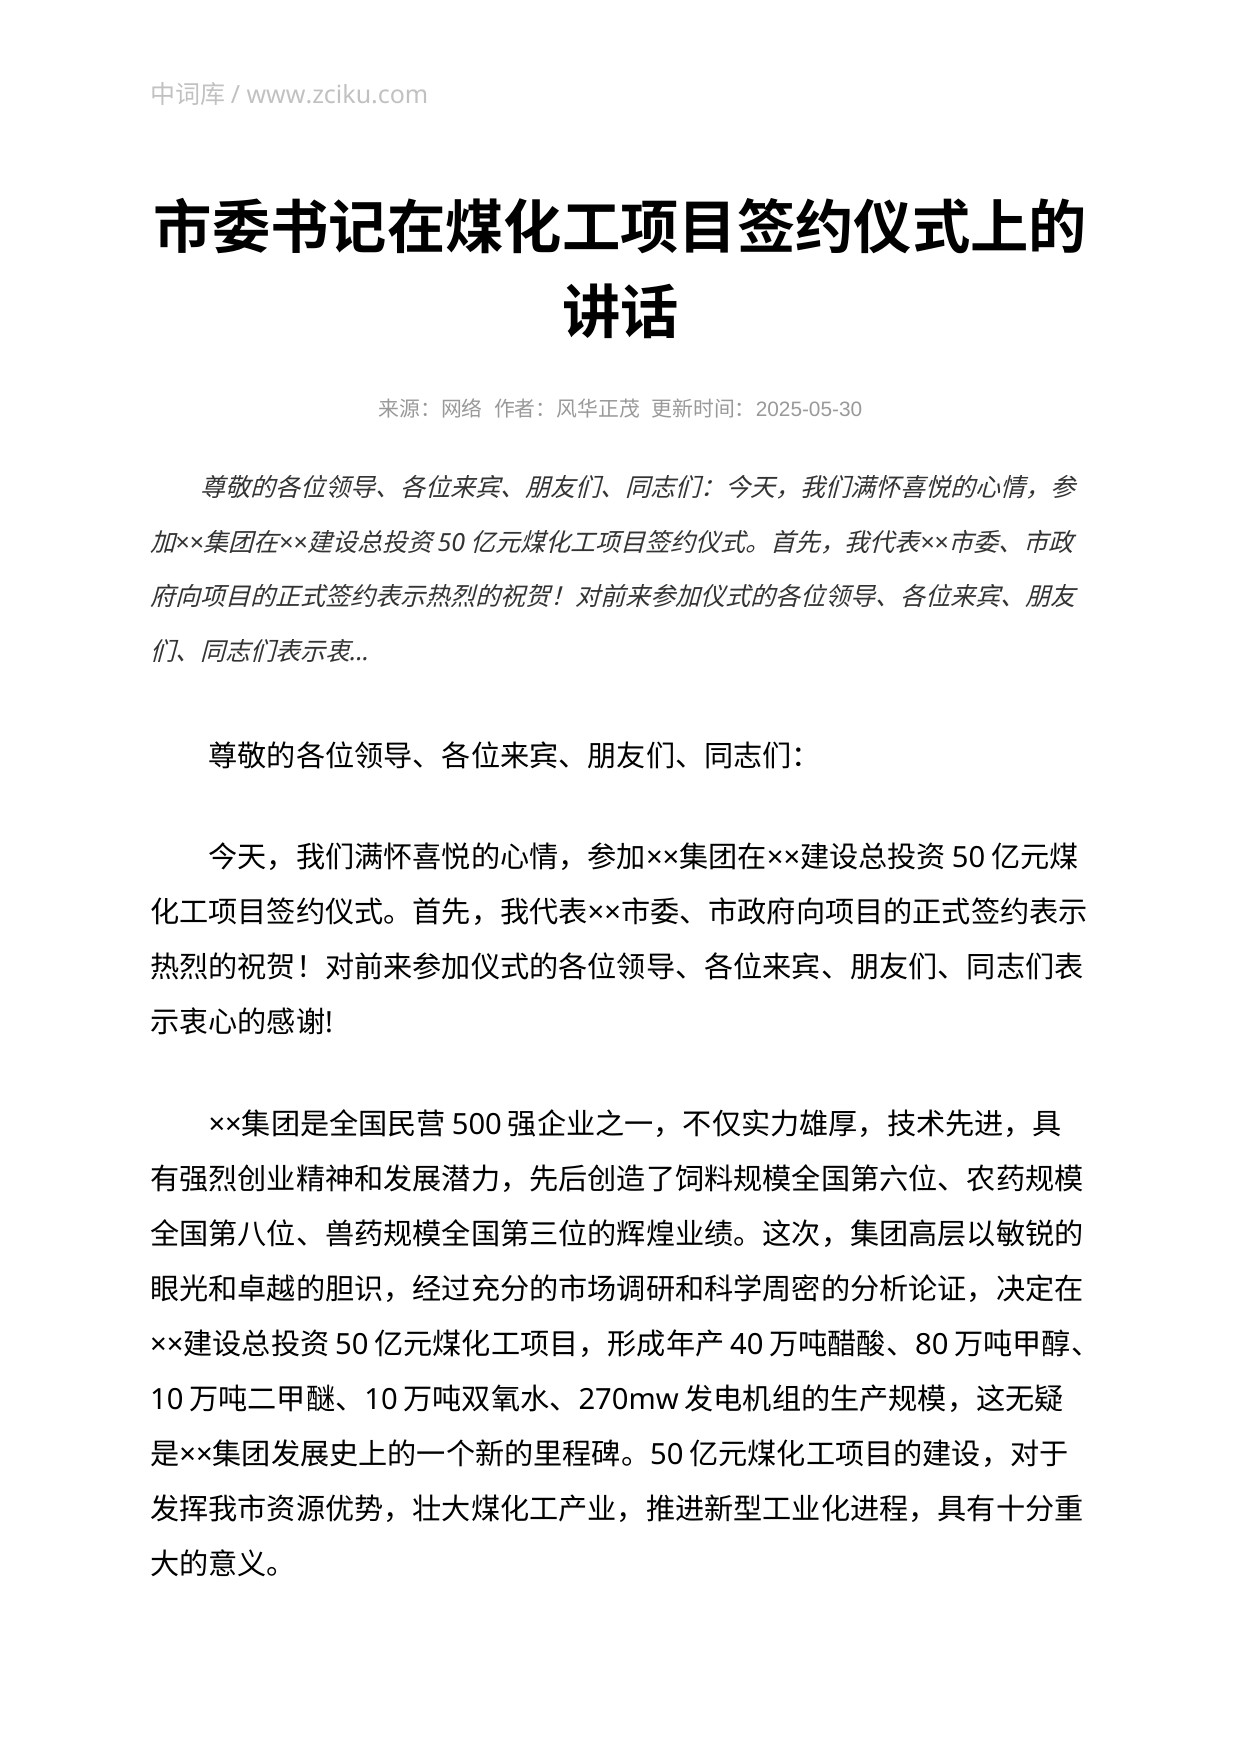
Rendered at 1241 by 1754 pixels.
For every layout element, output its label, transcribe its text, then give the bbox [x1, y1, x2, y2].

text 今天，我们满怀喜悦的心情，参加××集团在××建设总投资50亿元煤化工项目签约仪式。首先，我代表××市委、市政府向项目的正式签约表示热烈的祝贺！对前来参加仪式的各位领导、各位来宾、朋友们、同志们表示衷心的感谢! [150, 834, 1090, 1041]
text 尊敬的各位领导、各位来宾、朋友们、同志们：今天，我们满怀喜悦的心情，参加××集团在××建设总投资50亿元煤化工项目签约仪式。首先，我代表××市委、市政府向项目的正式签约表示热烈的祝贺！对前来参加仪式的各位领导、各位来宾、朋友们、同志们表示衷... [150, 468, 1090, 667]
text ××集团是全国民营500强企业之一，不仅实力雄厚，技术先进，具有强烈创业精神和发展潜力，先后创造了饲料规模全国第六位、农药规模全国第八位、兽药规模全国第三位的辉煌业绩。这次，集团高层以敏锐的眼光和卓越的胆识，经过充分的市场调研和科学周密的分析论证，决定在××建设总投资50亿元煤化工项目，形成年产40万吨醋酸、80万吨甲醇、10万吨二甲醚、10万吨双氧水、270mw发电机组的生产规模，这无疑是××集团发展史上的一个新的里程碑。50亿元煤化工项目的建设，对于发挥我市资源优势，壮大煤化工产业，推进新型工业化进程，具有十分重大的意义。 [150, 1101, 1090, 1583]
text 来源：网络 作者：风华正茂 更新时间：2025-05-30 [150, 397, 1090, 421]
text 尊敬的各位领导、各位来宾、朋友们、同志们： [150, 732, 1090, 774]
subtitle 市委书记在煤化工项目签约仪式上的讲话 [150, 181, 1090, 350]
